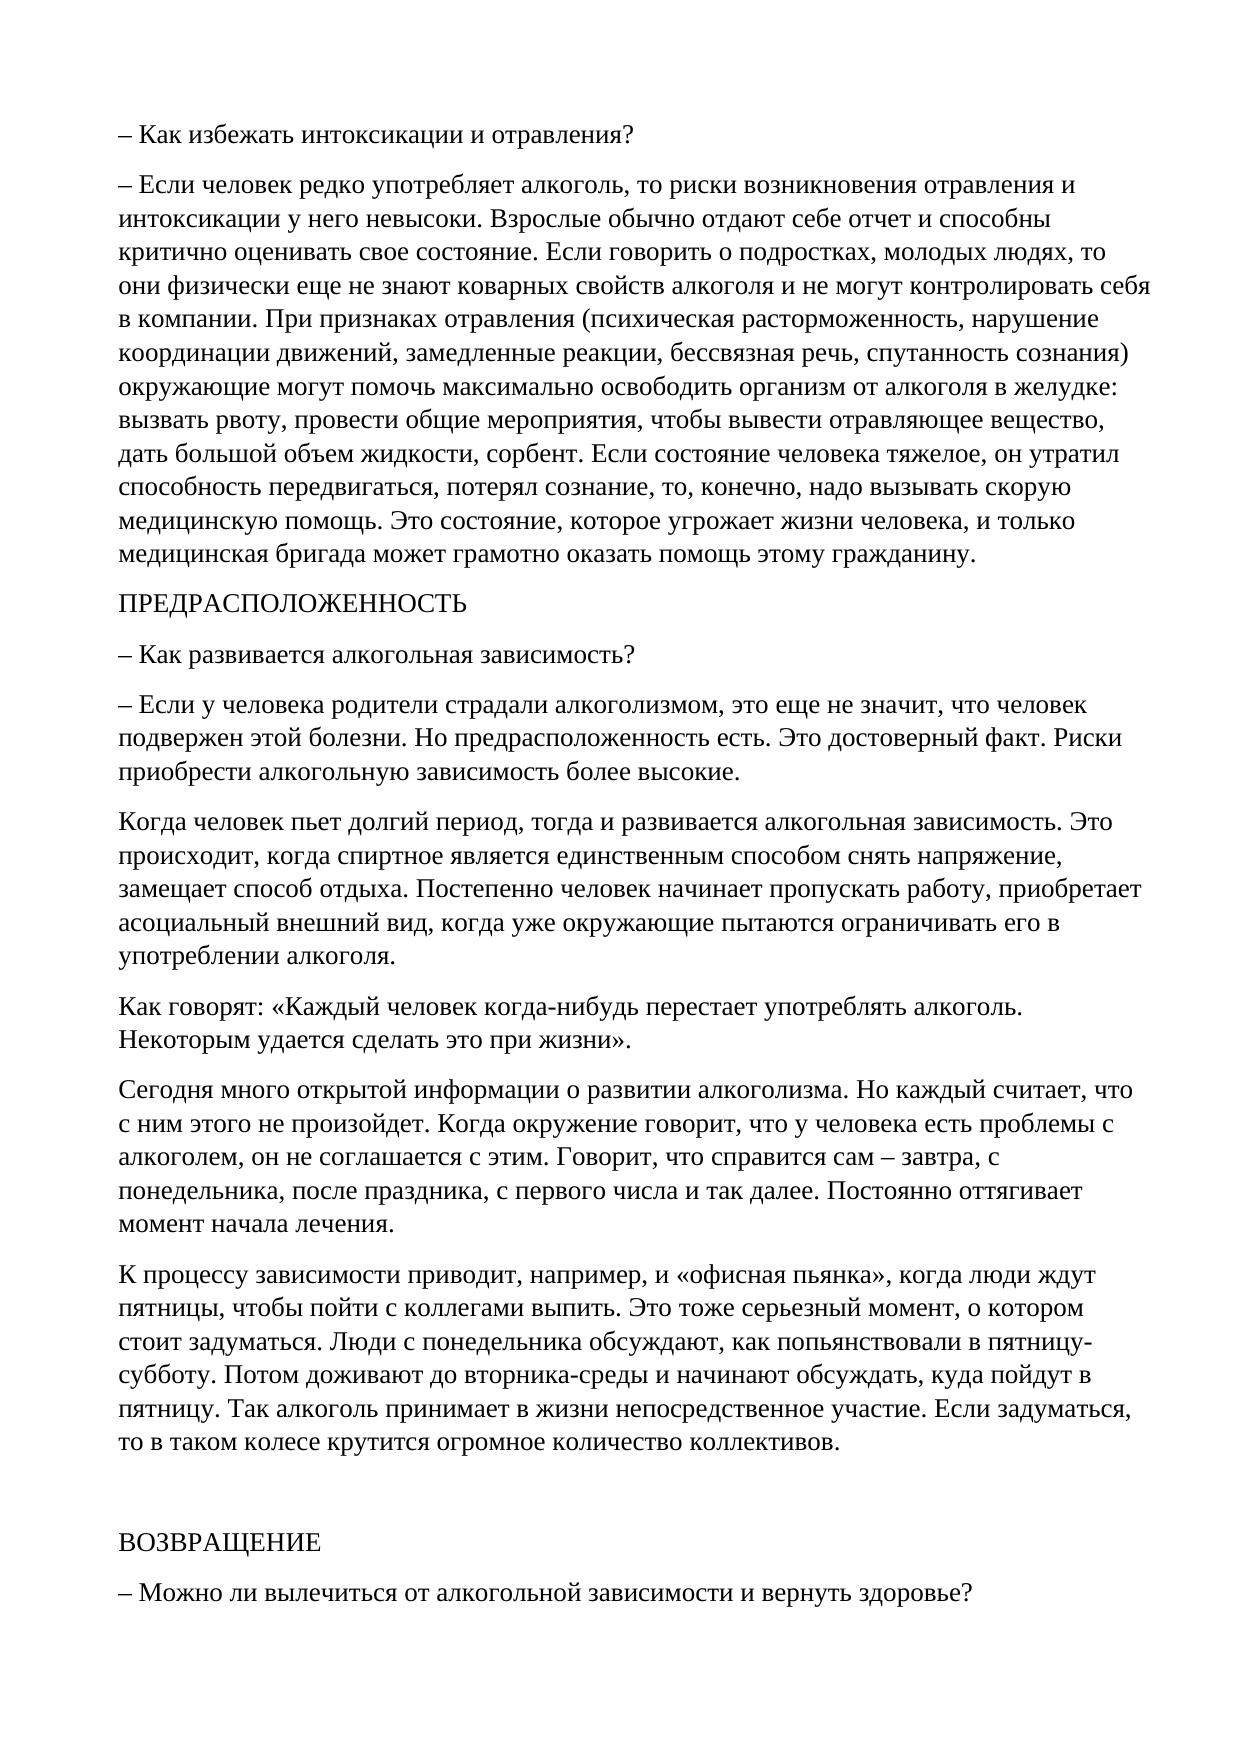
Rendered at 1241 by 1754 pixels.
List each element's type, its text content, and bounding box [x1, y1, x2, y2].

text Сегодня много открытой информации о развитии алкоголизма. Но каждый считает, что с ним этого не произойдет. Когда окружение говорит, что у человека есть проблемы с алкоголем, он не соглашается с этим. Говорит, что справится сам – завтра, с понедельника, после праздника, с первого числа и так далее. Постоянно оттягивает момент начала лечения. [118, 1073, 1152, 1239]
text К процессу зависимости приводит, например, и «офисная пьянка», когда люди ждут пятницы, чтобы пойти с коллегами выпить. Это тоже серьезный момент, о котором стоит задуматься. Люди с понедельника обсуждают, как попьянствовали в пятницу-субботу. Потом доживают до вторника-среды и начинают обсуждать, куда пойдут в пятницу. Так алкоголь принимает в жизни непосредственное участие. Если задуматься, то в таком колесе крутится огромное количество коллективов. [118, 1258, 1152, 1457]
text – Как избежать интоксикации и отравления? [118, 118, 1152, 149]
text ВОЗВРАЩЕНИЕ [118, 1526, 1152, 1557]
text – Можно ли вылечиться от алкогольной зависимости и вернуть здоровье? [118, 1576, 1152, 1607]
text – Как развивается алкогольная зависимость? [118, 638, 1152, 669]
text – Если у человека родители страдали алкоголизмом, это еще не значит, что человек подвержен этой болезни. Но предрасположенность есть. Это достоверный факт. Риски приобрести алкогольную зависимость более высокие. [118, 688, 1152, 786]
text – Если человек редко употребляет алкоголь, то риски возникновения отравления и интоксикации у него невысоки. Взрослые обычно отдают себе отчет и способны критично оценивать свое состояние. Если говорить о подростках, молодых людях, то они физически еще не знают коварных свойств алкоголя и не могут контролировать себя в компании. При признаках отравления (психическая расторможенность, нарушение координации движений, замедленные реакции, бессвязная речь, спутанность сознания) окружающие могут помочь максимально освободить организм от алкоголя в желудке: вызвать рвоту, провести общие мероприятия, чтобы вывести отравляющее вещество, дать большой объем жидкости, сорбент. Если состояние человека тяжелое, он утратил способность передвигаться, потерял сознание, то, конечно, надо вызывать скорую медицинскую помощь. Это состояние, которое угрожает жизни человека, и только медицинская бригада может грамотно оказать помощь этому гражданину. [118, 168, 1152, 568]
text ПРЕДРАСПОЛОЖЕННОСТЬ [118, 587, 1152, 619]
text Когда человек пьет долгий период, тогда и развивается алкогольная зависимость. Это происходит, когда спиртное является единственным способом снять напряжение, замещает способ отдыха. Постепенно человек начинает пропускать работу, приобретает асоциальный внешний вид, когда уже окружающие пытаются ограничивать его в употреблении алкоголя. [118, 805, 1152, 971]
text Как говорят: «Каждый человек когда-нибудь перестает употреблять алкоголь. Некоторым удается сделать это при жизни». [118, 989, 1152, 1054]
